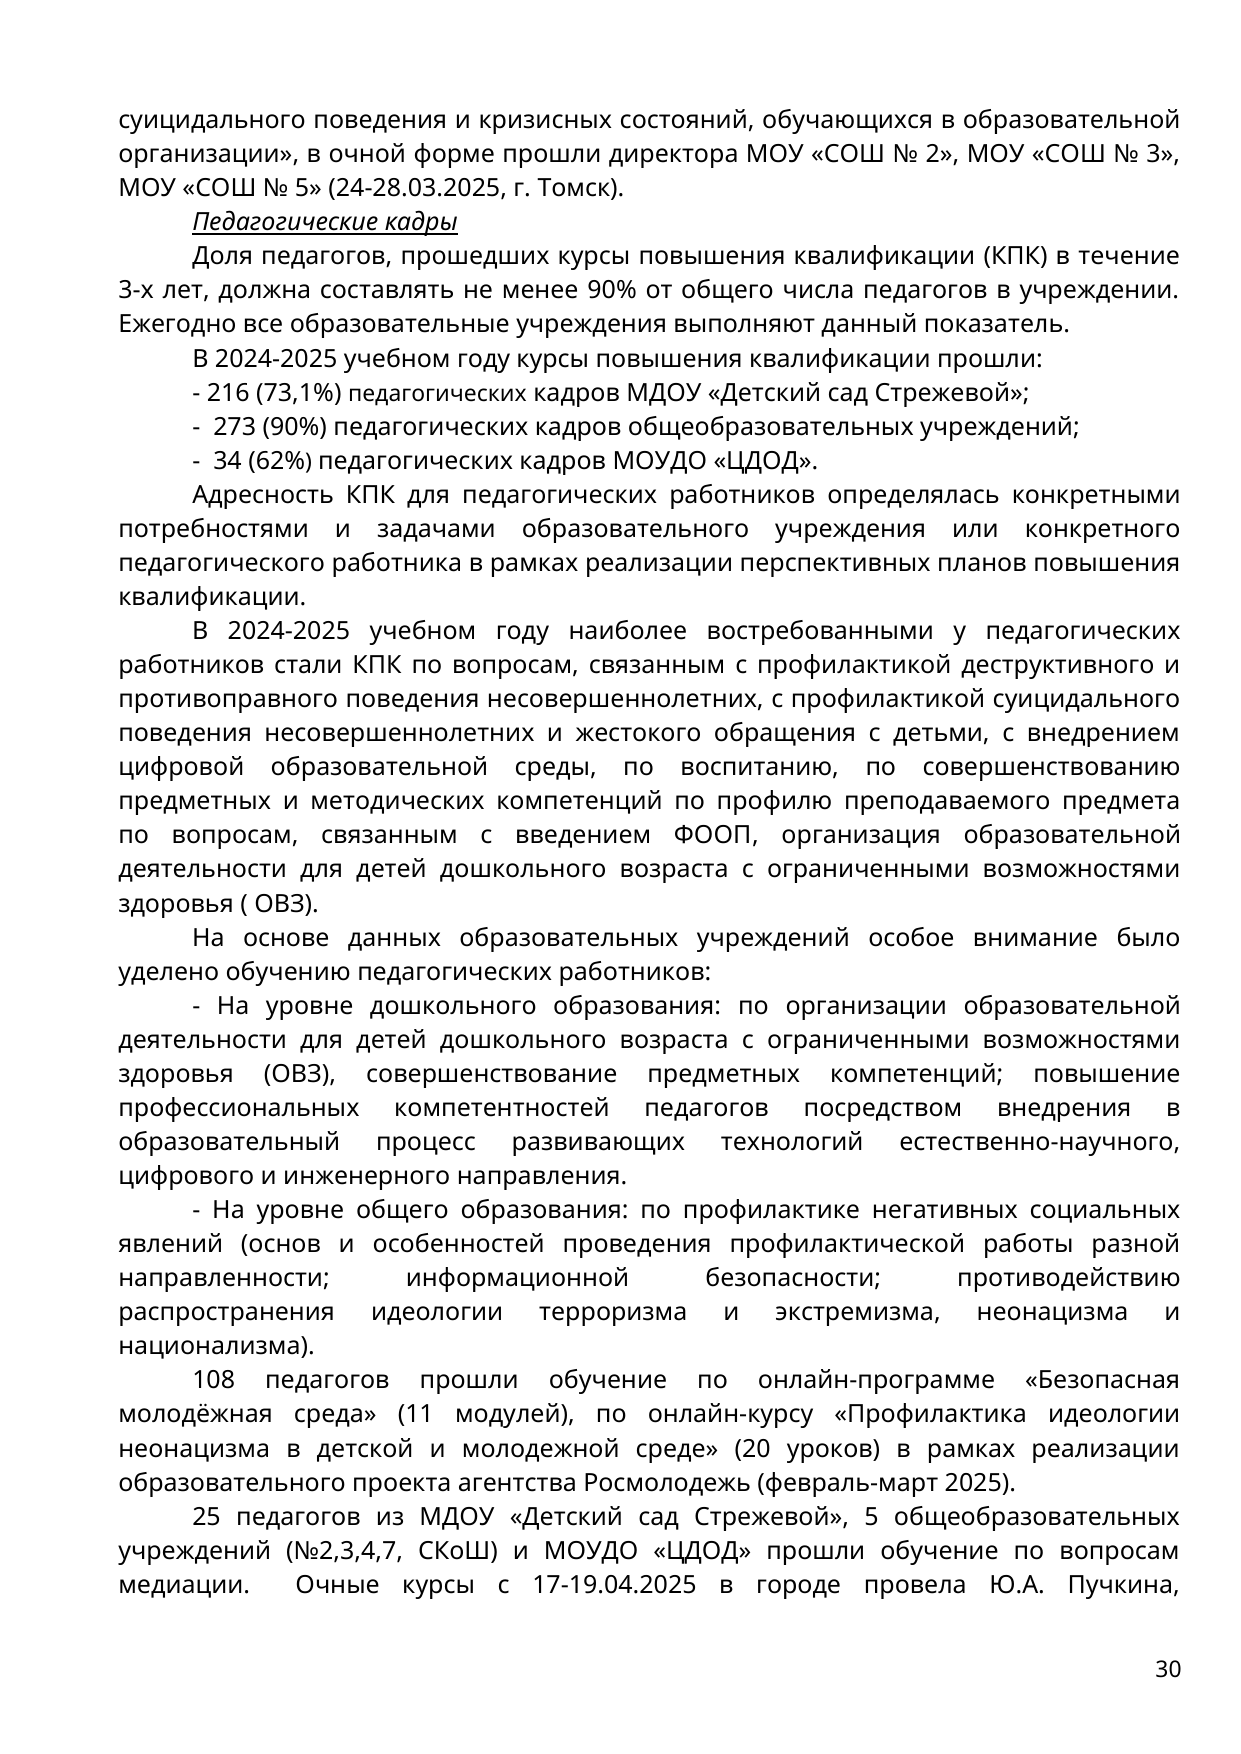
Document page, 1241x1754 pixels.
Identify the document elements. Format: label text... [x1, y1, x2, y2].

text - 216 (73,1%) педагогических кадров МДОУ «Детский сад Стрежевой»; [118, 374, 1181, 408]
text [118, 1498, 1181, 1601]
text Адресность КПК для педагогических работников определялась конкретными потребностями и задачами образовательного учреждения или конкретного педагогического работника в рамках реализации перспективных планов повышения квалификации. [118, 476, 1181, 613]
text На основе данных образовательных учреждений особое внимание было уделено обучению педагогических работников: [118, 919, 1181, 987]
text В 2024-2025 учебном году курсы повышения квалификации прошли: [118, 340, 1181, 374]
text 108 педагогов прошли обучение по онлайн-программе «Безопасная молодёжная среда» (11 модулей), по онлайн-курсу «Профилактика идеологии неонацизма в детской и молодежной среде» (20 уроков) в рамках реализации образовательного проекта агентства Росмолодежь (февраль-март 2025). [118, 1362, 1181, 1498]
text - 34 (62%) педагогических кадров МОУДО «ЦДОД». [118, 442, 1181, 476]
text - На уровне общего образования: по профилактике негативных социальных явлений (основ и особенностей проведения профилактической работы разной направленности; информационной безопасности; противодействию распространения идеологии терроризма и экстремизма, неонацизма и национализма). [118, 1192, 1181, 1362]
text В 2024-2025 учебном году наиболее востребованными у педагогических работников стали КПК по вопросам, связанным с профилактикой деструктивного и противоправного поведения несовершеннолетних, с профилактикой суицидального поведения несовершеннолетних и жестокого обращения с детьми, с внедрением цифровой образовательной среды, по воспитанию, по совершенствованию предметных и методических компетенций по профилю преподаваемого предмета по вопросам, связанным с введением ФООП, организация образовательной деятельности для детей дошкольного возраста с ограниченными возможностями здоровья ( ОВЗ). [118, 613, 1181, 919]
text - На уровне дошкольного образования: по организации образовательной деятельности для детей дошкольного возраста с ограниченными возможностями здоровья (ОВЗ), совершенствование предметных компетенций; повышение профессиональных компетентностей педагогов посредством внедрения в образовательный процесс развивающих технологий естественно-научного, цифрового и инженерного направления. [118, 987, 1181, 1192]
text - 273 (90%) педагогических кадров общеобразовательных учреждений; [118, 408, 1181, 442]
text Доля педагогов, прошедших курсы повышения квалификации (КПК) в течение 3-х лет, должна составлять не менее 90% от общего числа педагогов в учреждении. Ежегодно все образовательные учреждения выполняют данный показатель. [118, 238, 1181, 340]
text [118, 102, 1181, 204]
text Педагогические кадры [118, 204, 1181, 238]
